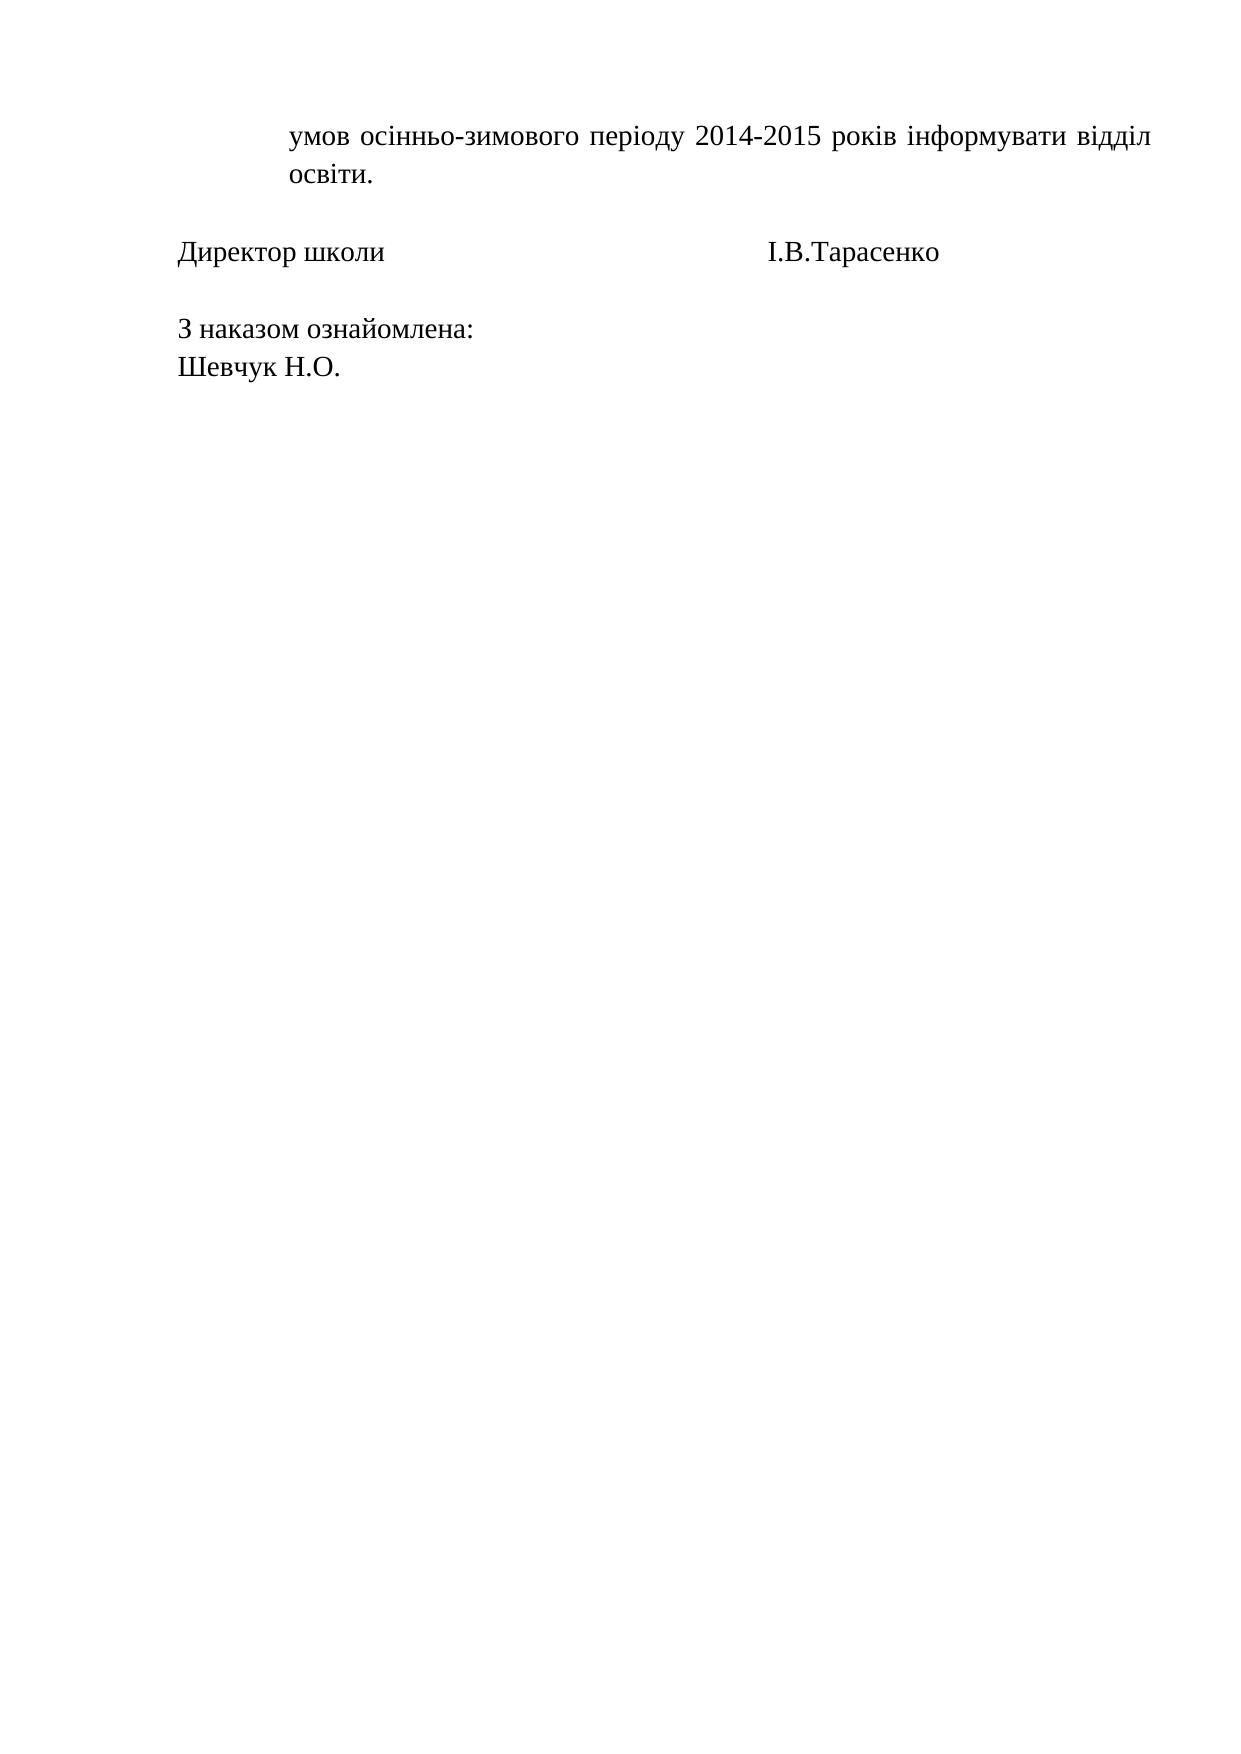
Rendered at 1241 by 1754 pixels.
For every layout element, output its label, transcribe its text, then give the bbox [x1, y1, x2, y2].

text З наказом ознайомлена: [177, 311, 1152, 344]
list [251, 118, 1152, 190]
text Директор школи І.В.Тарасенко [177, 234, 1152, 267]
text Шевчук Н.О. [177, 349, 1152, 383]
